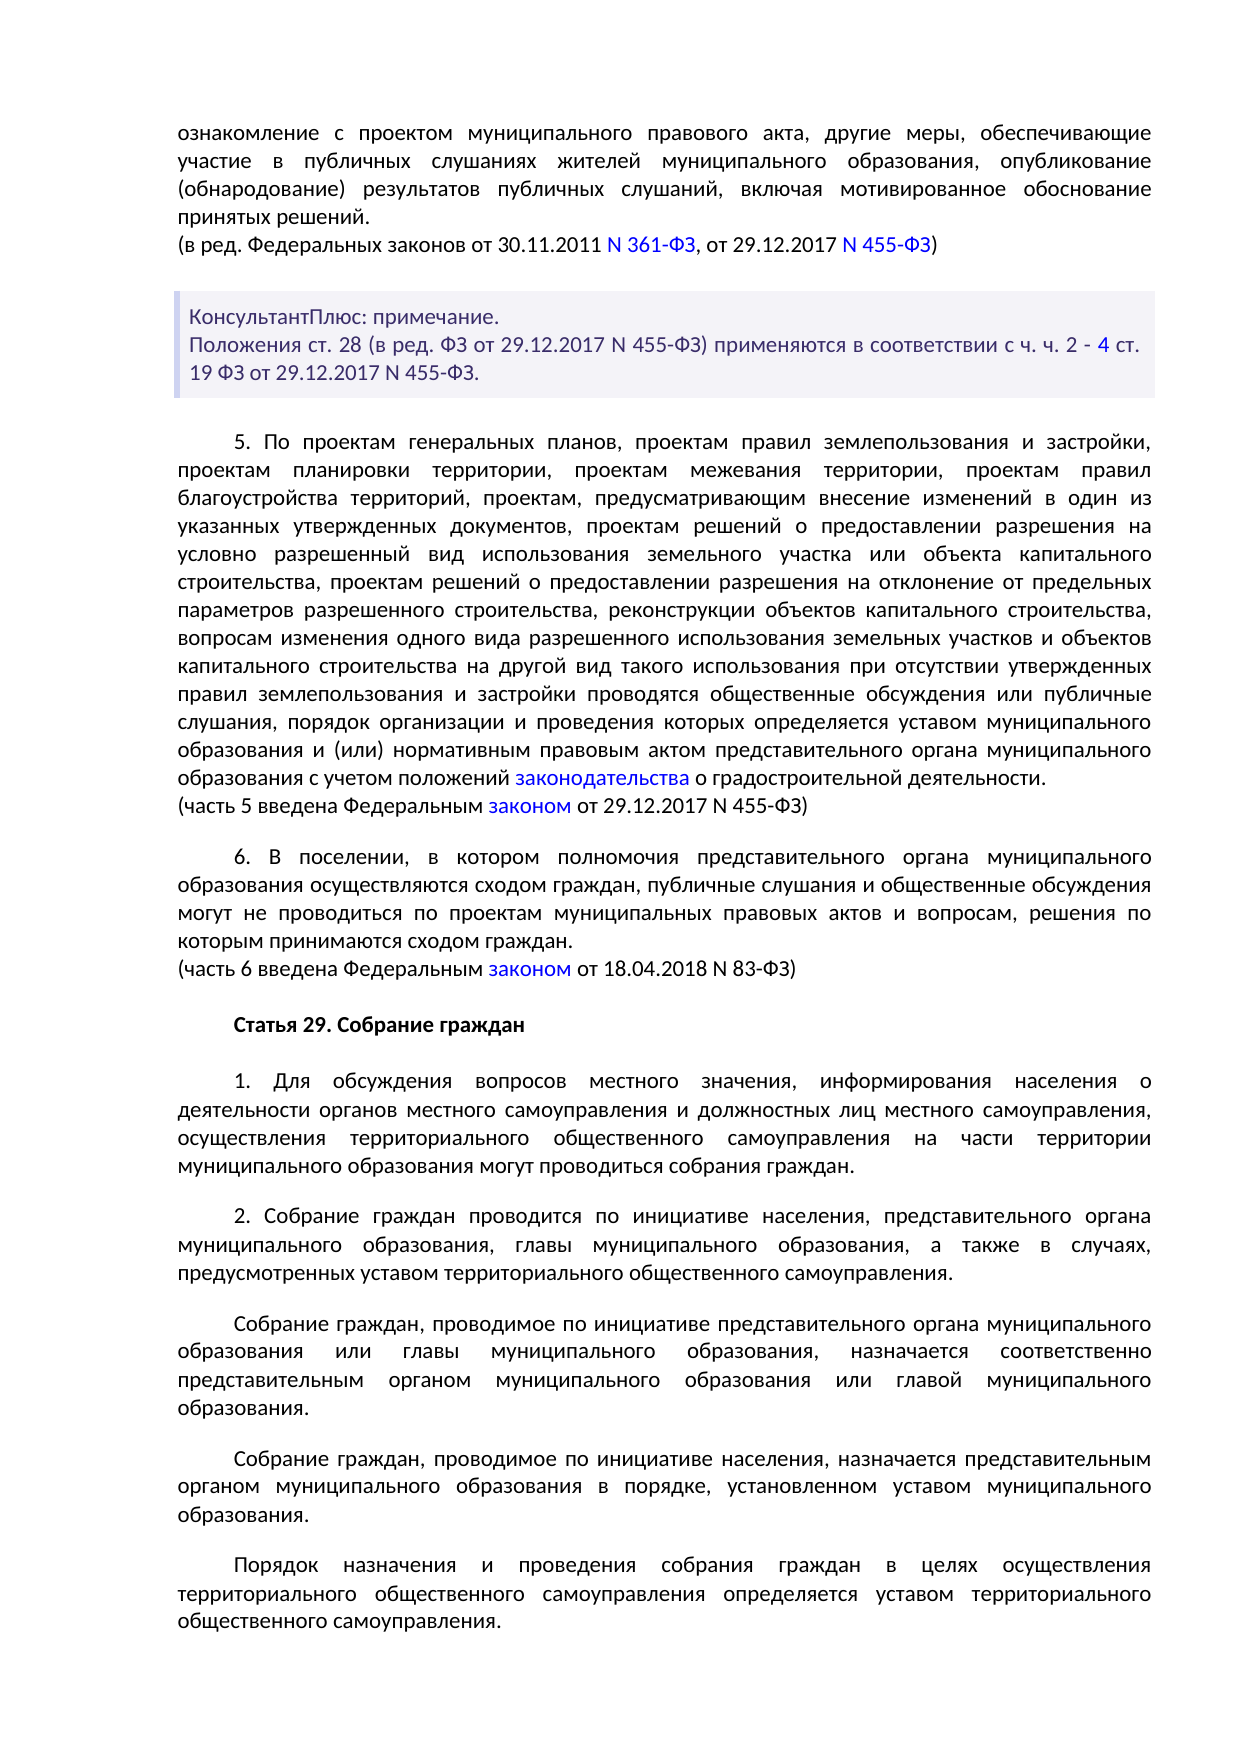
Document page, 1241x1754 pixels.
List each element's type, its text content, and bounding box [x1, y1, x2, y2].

text (часть 5 введена Федеральным законом от 29.12.2017 N 455-ФЗ) [177, 792, 1152, 819]
text 1. Для обсуждения вопросов местного значения, информирования населения о деятельности органов местного самоуправления и должностных лиц местного самоуправления, осуществления территориального общественного самоуправления на части территории муниципального образования могут проводиться собрания граждан. [177, 1067, 1152, 1179]
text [177, 118, 1152, 230]
text 6. В поселении, в котором полномочия представительного органа муниципального образования осуществляются сходом граждан, публичные слушания и общественные обсуждения могут не проводиться по проектам муниципальных правовых актов и вопросам, решения по которым принимаются сходом граждан. [177, 842, 1152, 954]
title Статья 29. Собрание граждан [177, 1011, 1152, 1039]
text Собрание граждан, проводимое по инициативе населения, назначается представительным органом муниципального образования в порядке, установленном уставом муниципального образования. [177, 1444, 1152, 1528]
text (часть 6 введена Федеральным законом от 18.04.2018 N 83-ФЗ) [177, 954, 1152, 983]
text 2. Собрание граждан проводится по инициативе населения, представительного органа муниципального образования, главы муниципального образования, а также в случаях, предусмотренных уставом территориального общественного самоуправления. [177, 1202, 1152, 1286]
text (в ред. Федеральных законов от 30.11.2011 N 361-ФЗ, от 29.12.2017 N 455-ФЗ) [177, 230, 1152, 258]
table_header КонсультантПлюс: примечание. Положения ст. 28 (в ред. ФЗ от 29.12.2017 N 455-ФЗ) применяются в соответствии с ч. ч. 2 - 4 ст. 19 ФЗ от 29.12.2017 N 455-ФЗ. [180, 291, 1149, 398]
text 5. По проектам генеральных планов, проектам правил землепользования и застройки, проектам планировки территории, проектам межевания территории, проектам правил благоустройства территорий, проектам, предусматривающим внесение изменений в один из указанных утвержденных документов, проектам решений о предоставлении разрешения на условно разрешенный вид использования земельного участка или объекта капитального строительства, проектам решений о предоставлении разрешения на отклонение от предельных параметров разрешенного строительства, реконструкции объектов капитального строительства, вопросам изменения одного вида разрешенного использования земельных участков и объектов капитального строительства на другой вид такого использования при отсутствии утвержденных правил землепользования и застройки проводятся общественные обсуждения или публичные слушания, порядок организации и проведения которых определяется уставом муниципального образования и (или) нормативным правовым актом представительного органа муниципального образования с учетом положений законодательства о градостроительной деятельности. [177, 427, 1152, 792]
text Порядок назначения и проведения собрания граждан в целях осуществления территориального общественного самоуправления определяется уставом территориального общественного самоуправления. [177, 1551, 1152, 1635]
text Собрание граждан, проводимое по инициативе представительного органа муниципального образования или главы муниципального образования, назначается соответственно представительным органом муниципального образования или главой муниципального образования. [177, 1309, 1152, 1421]
